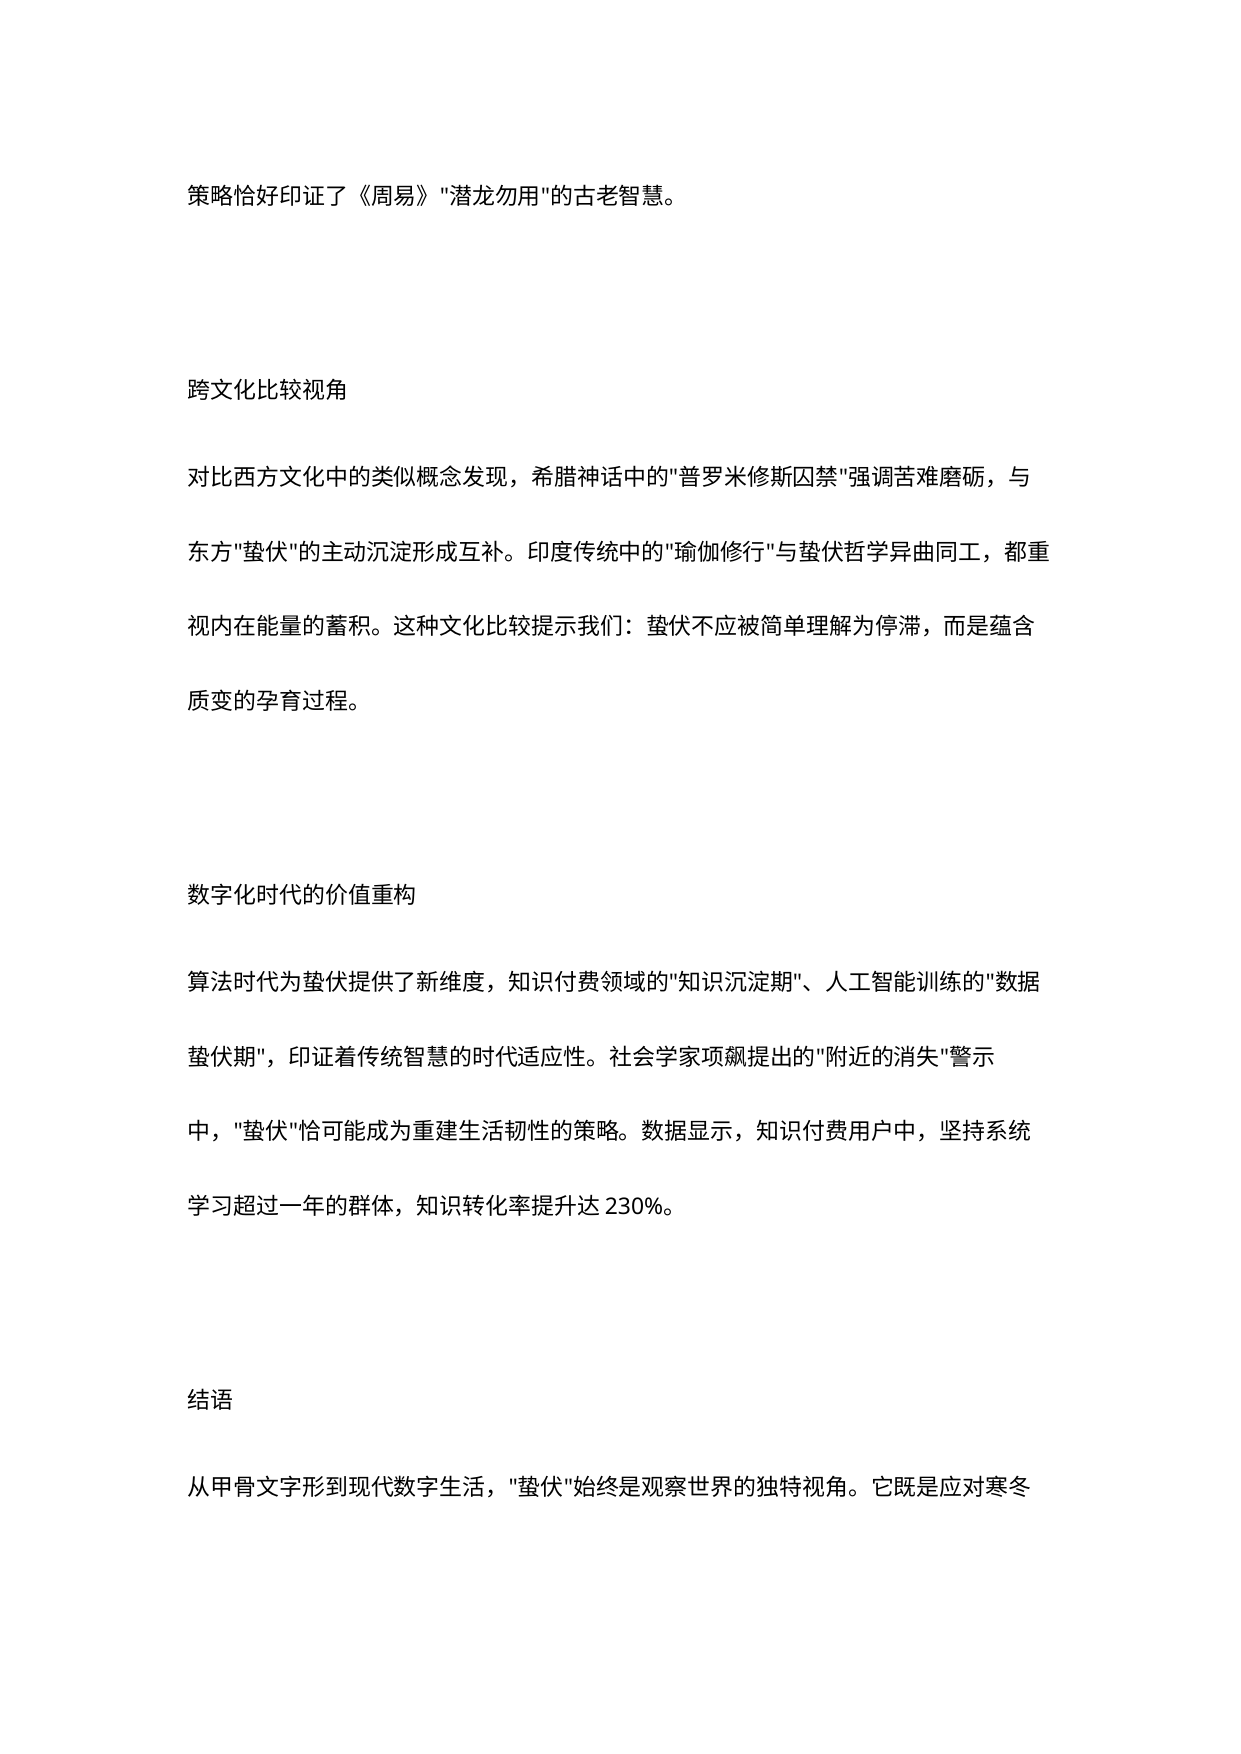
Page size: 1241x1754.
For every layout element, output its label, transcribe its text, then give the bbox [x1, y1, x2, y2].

text 算法时代为蛰伏提供了新维度，知识付费领域的"知识沉淀期"、人工智能训练的"数据蛰伏期"，印证着传统智慧的时代适应性。社会学家项飙提出的"附近的消失"警示中，"蛰伏"恰可能成为重建生活韧性的策略。数据显示，知识付费用户中，坚持系统学习超过一年的群体，知识转化率提升达230%。 [187, 948, 1053, 1237]
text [187, 162, 1053, 227]
text 结语 [187, 1366, 1053, 1431]
text 对比西方文化中的类似概念发现，希腊神话中的"普罗米修斯囚禁"强调苦难磨砺，与东方"蛰伏"的主动沉淀形成互补。印度传统中的"瑜伽修行"与蛰伏哲学异曲同工，都重视内在能量的蓄积。这种文化比较提示我们：蛰伏不应被简单理解为停滞，而是蕴含质变的孕育过程。 [187, 443, 1053, 732]
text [187, 1453, 1053, 1518]
text 跨文化比较视角 [187, 356, 1053, 421]
text 数字化时代的价值重构 [187, 861, 1053, 926]
